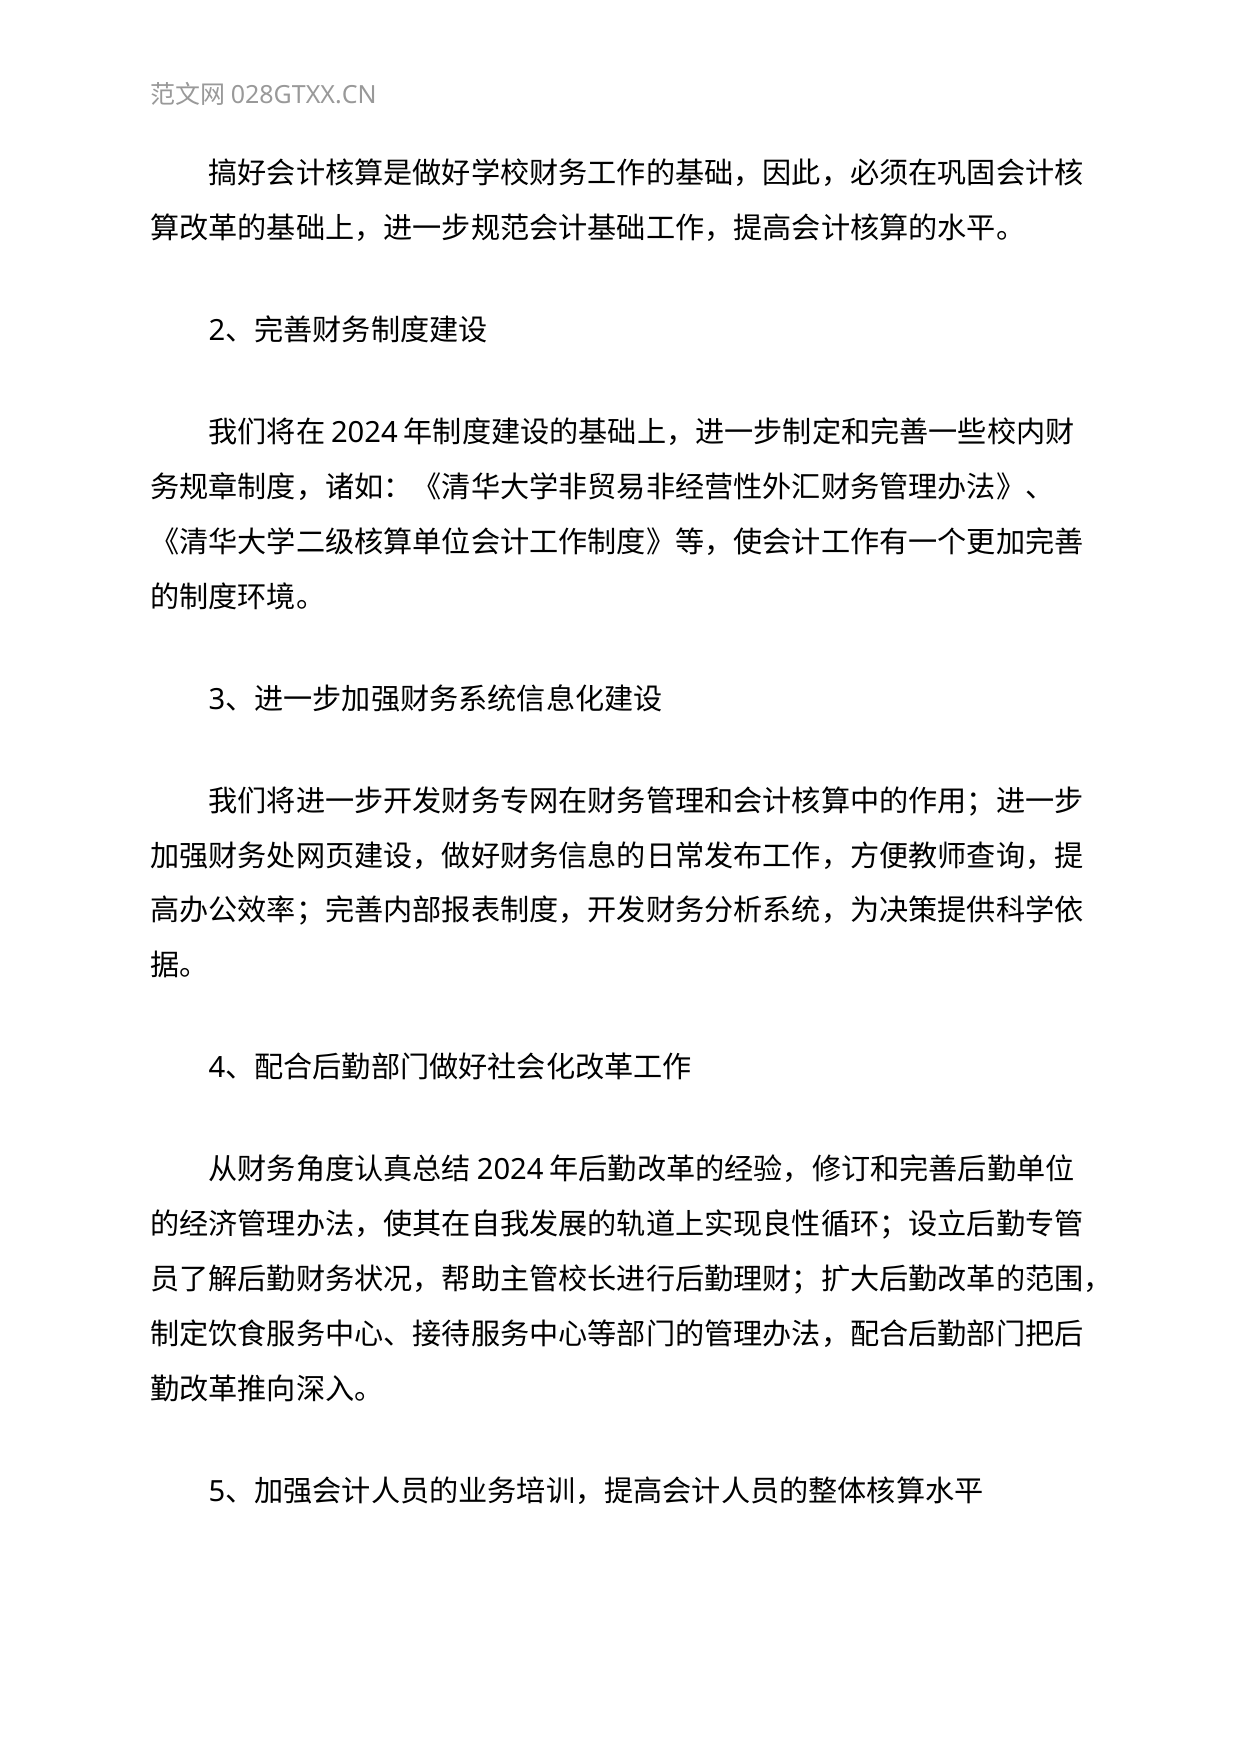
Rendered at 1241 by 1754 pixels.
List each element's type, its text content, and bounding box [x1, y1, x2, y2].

text 搞好会计核算是做好学校财务工作的基础，因此，必须在巩固会计核算改革的基础上，进一步规范会计基础工作，提高会计核算的水平。 [150, 150, 1090, 247]
text 我们将进一步开发财务专网在财务管理和会计核算中的作用；进一步加强财务处网页建设，做好财务信息的日常发布工作，方便教师查询，提高办公效率；完善内部报表制度，开发财务分析系统，为决策提供科学依据。 [150, 777, 1090, 984]
text 我们将在2024年制度建设的基础上，进一步制定和完善一些校内财务规章制度，诸如：《清华大学非贸易非经营性外汇财务管理办法》、《清华大学二级核算单位会计工作制度》等，使会计工作有一个更加完善的制度环境。 [150, 409, 1090, 616]
text 2、完善财务制度建设 [150, 307, 1090, 349]
text 5、加强会计人员的业务培训，提高会计人员的整体核算水平 [150, 1467, 1090, 1509]
text 3、进一步加强财务系统信息化建设 [150, 675, 1090, 718]
text 4、配合后勤部门做好社会化改革工作 [150, 1044, 1090, 1086]
text 从财务角度认真总结2024年后勤改革的经验，修订和完善后勤单位的经济管理办法，使其在自我发展的轨道上实现良性循环；设立后勤专管员了解后勤财务状况，帮助主管校长进行后勤理财；扩大后勤改革的范围，制定饮食服务中心、接待服务中心等部门的管理办法，配合后勤部门把后勤改革推向深入。 [150, 1146, 1090, 1408]
